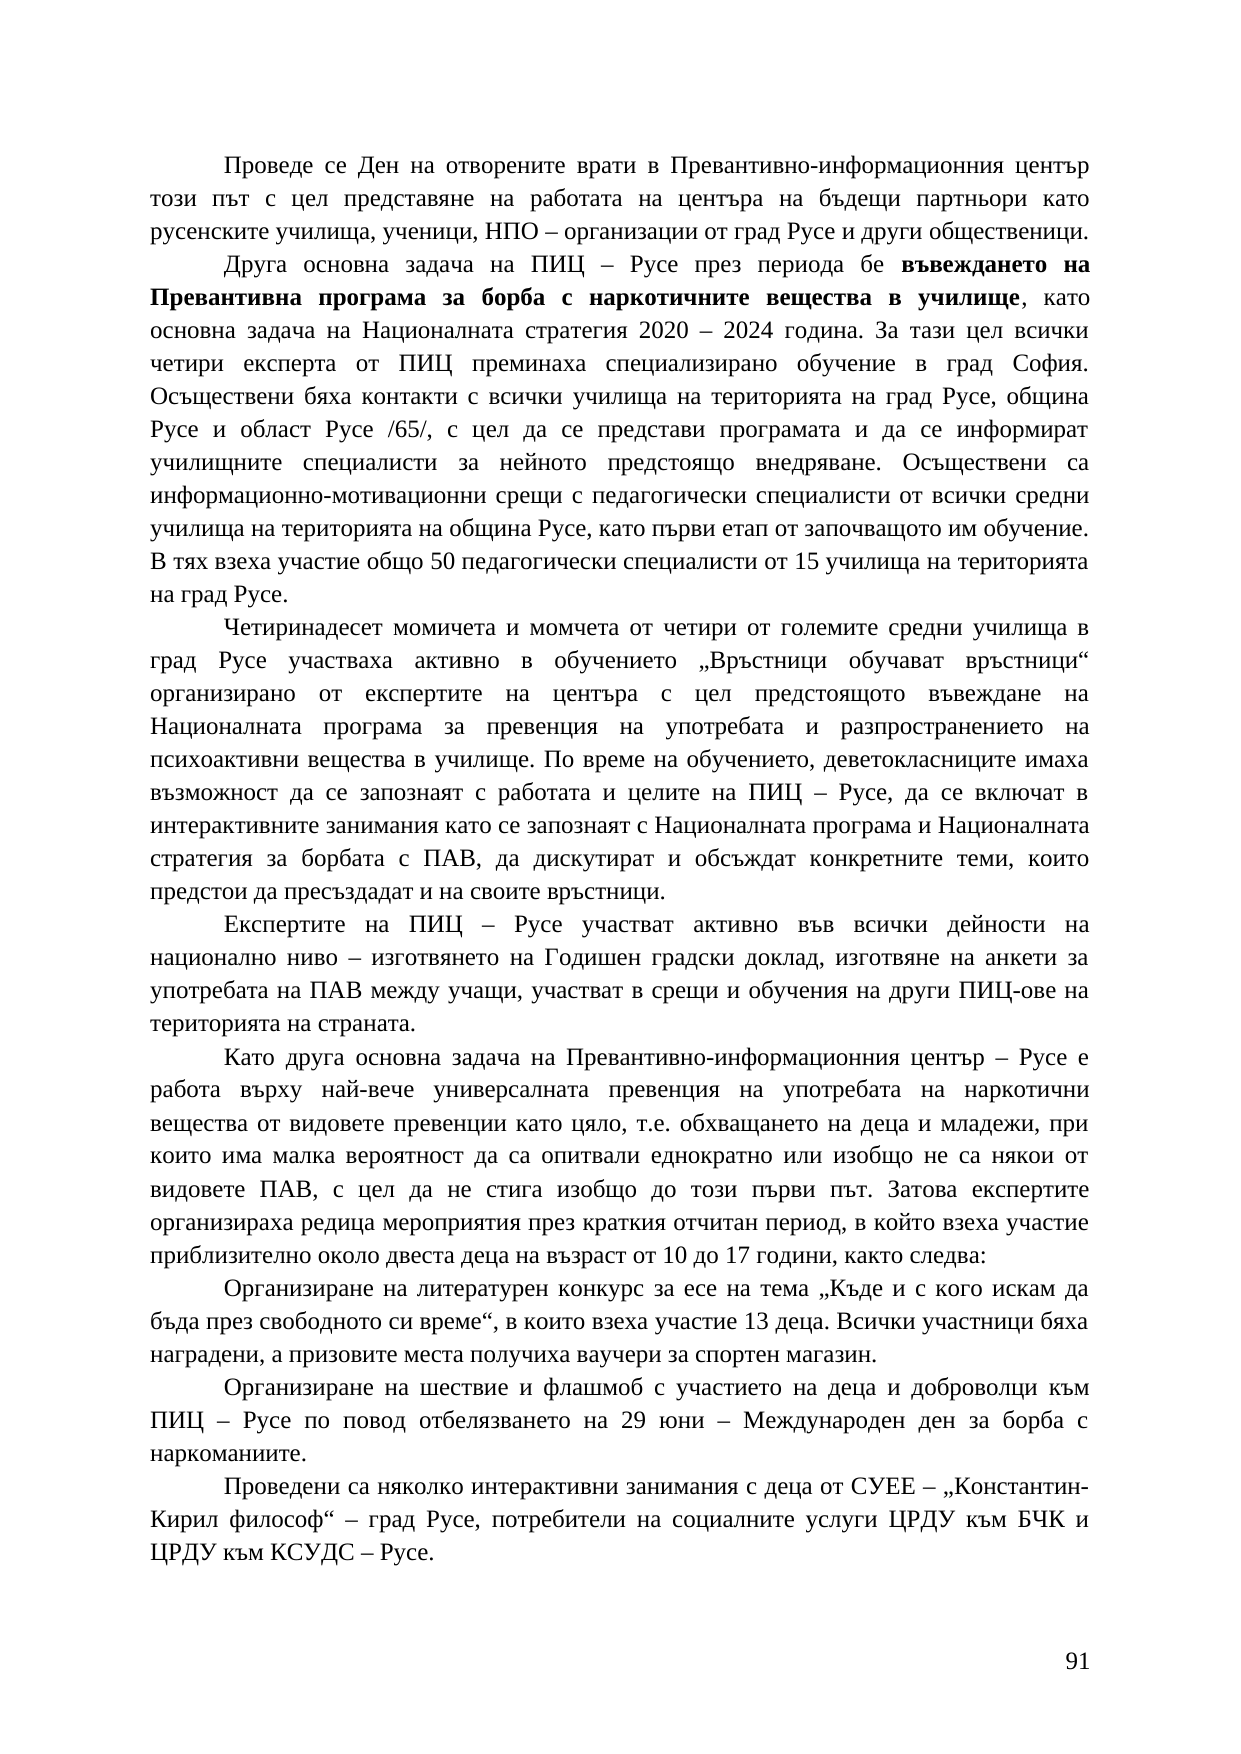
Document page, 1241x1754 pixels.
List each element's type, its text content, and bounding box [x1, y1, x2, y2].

text Друга основна задача на ПИЦ – Русе през периода бе въвеждането на Превантивна програма за борба с наркотичните вещества в училище, като основна задача на Националната стратегия 2020 – 2024 година. За тази цел всички четири експерта от ПИЦ преминаха специализирано обучение в град София. Осъществени бяха контакти с всички училища на територията на град Русе, община Русе и област Русе /65/, с цел да се представи програмата и да се информират училищните специалисти за нейното предстоящо внедряване. Осъществени са информационно-мотивационни срещи с педагогически специалисти от всички средни училища на територията на община Русе, като първи етап от започващото им обучение. В тях взеха участие общо 50 педагогически специалисти от 15 училища на територията на град Русе. [150, 249, 1090, 608]
text Организиране на литературен конкурс за есе на тема „Къде и с кого искам да бъда през свободното си време“, в които взеха участие 13 деца. Всички участници бяха наградени, а призовите места получиха ваучери за спортен магазин. [150, 1273, 1090, 1367]
text Четиринадесет момичета и момчета от четири от големите средни училища в град Русе участваха активно в обучението „Връстници обучават връстници“ организирано от експертите на центъра с цел предстоящото въвеждане на Националната програма за превенция на употребата и разпространението на психоактивни вещества в училище. По време на обучението, деветокласниците имаха възможност да се запознаят с работата и целите на ПИЦ – Русе, да се включат в интерактивните занимания като се запознаят с Националната програма и Националната стратегия за борбата с ПАВ, да дискутират и обсъждат конкретните теми, които предстои да пресъздадат и на своите връстници. [150, 612, 1090, 905]
text Проведени са няколко интерактивни занимания с деца от СУЕЕ – „Константин-Кирил философ“ – град Русе, потребители на социалните услуги ЦРДУ към БЧК и ЦРДУ към КСУДС – Русе. [150, 1471, 1090, 1566]
text Експертите на ПИЦ – Русе участват активно във всички дейности на национално ниво – изготвянето на Годишен градски доклад, изготвяне на анкети за употребата на ПАВ между учащи, участват в срещи и обучения на други ПИЦ-ове на територията на страната. [150, 909, 1090, 1037]
text Като друга основна задача на Превантивно-информационния център – Русе е работа върху най-вече универсалната превенция на употребата на наркотични вещества от видовете превенции като цяло, т.е. обхващането на деца и младежи, при които има малка вероятност да са опитвали еднократно или изобщо не са някои от видовете ПАВ, с цел да не стига изобщо до този първи път. Затова експертите организираха редица мероприятия през краткия отчитан период, в който взеха участие приблизително около двеста деца на възраст от 10 до 17 години, както следва: [150, 1042, 1090, 1268]
text Организиране на шествие и флашмоб с участието на деца и доброволци към ПИЦ – Русе по повод отбелязването на 29 юни – Международен ден за борба с наркоманиите. [150, 1372, 1090, 1467]
text Проведе се Ден на отворените врати в Превантивно-информационния център този път с цел представяне на работата на центъра на бъдещи партньори като русенските училища, ученици, НПО – организации от град Русе и други общественици. [150, 150, 1090, 245]
